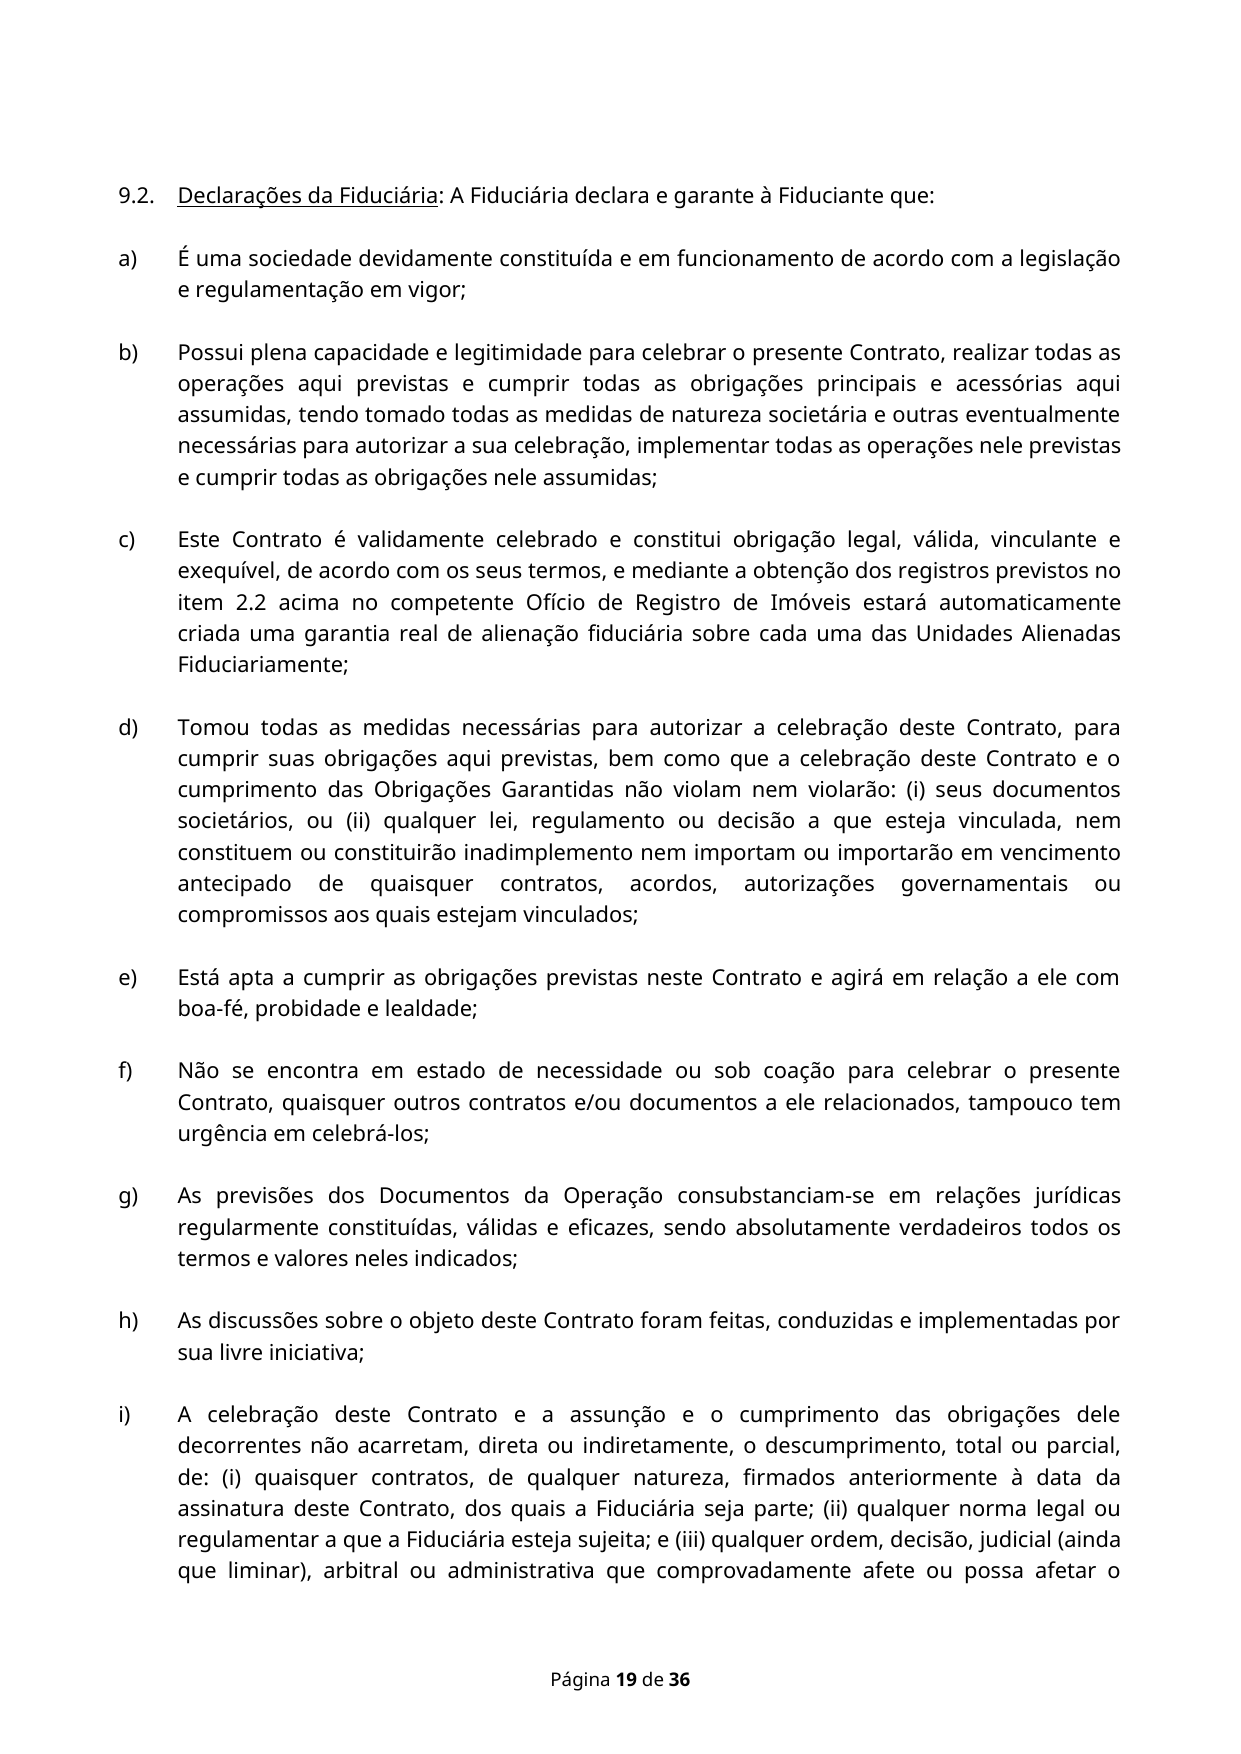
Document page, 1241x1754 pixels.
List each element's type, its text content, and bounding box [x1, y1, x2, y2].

list Declarações da Fiduciária: A Fiduciária declara e garante à Fiduciante que: [118, 179, 1122, 210]
list As previsões dos Documentos da Operação consubstanciam-se em relações jurídicas regularmente constituídas, válidas e eficazes, sendo absolutamente verdadeiros todos os termos e valores neles indicados; [118, 1179, 1122, 1273]
list Tomou todas as medidas necessárias para autorizar a celebração deste Contrato, para cumprir suas obrigações aqui previstas, bem como que a celebração deste Contrato e o cumprimento das Obrigações Garantidas não violam nem violarão: (i) seus documentos societários, ou (ii) qualquer lei, regulamento ou decisão a que esteja vinculada, nem constituem ou constituirão inadimplemento nem importam ou importarão em vencimento antecipado de quaisquer contratos, acordos, autorizações governamentais ou compromissos aos quais estejam vinculados; [118, 710, 1122, 929]
list É uma sociedade devidamente constituída e em funcionamento de acordo com a legislação e regulamentação em vigor; [118, 241, 1122, 304]
list Este Contrato é validamente celebrado e constitui obrigação legal, válida, vinculante e exequível, de acordo com os seus termos, e mediante a obtenção dos registros previstos no item 2.2 acima no competente Ofício de Registro de Imóveis estará automaticamente criada uma garantia real de alienação fiduciária sobre cada uma das Unidades Alienadas Fiduciariamente; [118, 523, 1122, 679]
list Não se encontra em estado de necessidade ou sob coação para celebrar o presente Contrato, quaisquer outros contratos e/ou documentos a ele relacionados, tampouco tem urgência em celebrá-los; [118, 1054, 1122, 1148]
list Possui plena capacidade e legitimidade para celebrar o presente Contrato, realizar todas as operações aqui previstas e cumprir todas as obrigações principais e acessórias aqui assumidas, tendo tomado todas as medidas de natureza societária e outras eventualmente necessárias para autorizar a sua celebração, implementar todas as operações nele previstas e cumprir todas as obrigações nele assumidas; [118, 335, 1122, 491]
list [118, 1398, 1122, 1585]
list Está apta a cumprir as obrigações previstas neste Contrato e agirá em relação a ele com boa-fé, probidade e lealdade; [118, 960, 1122, 1023]
list As discussões sobre o objeto deste Contrato foram feitas, conduzidas e implementadas por sua livre iniciativa; [118, 1304, 1122, 1366]
